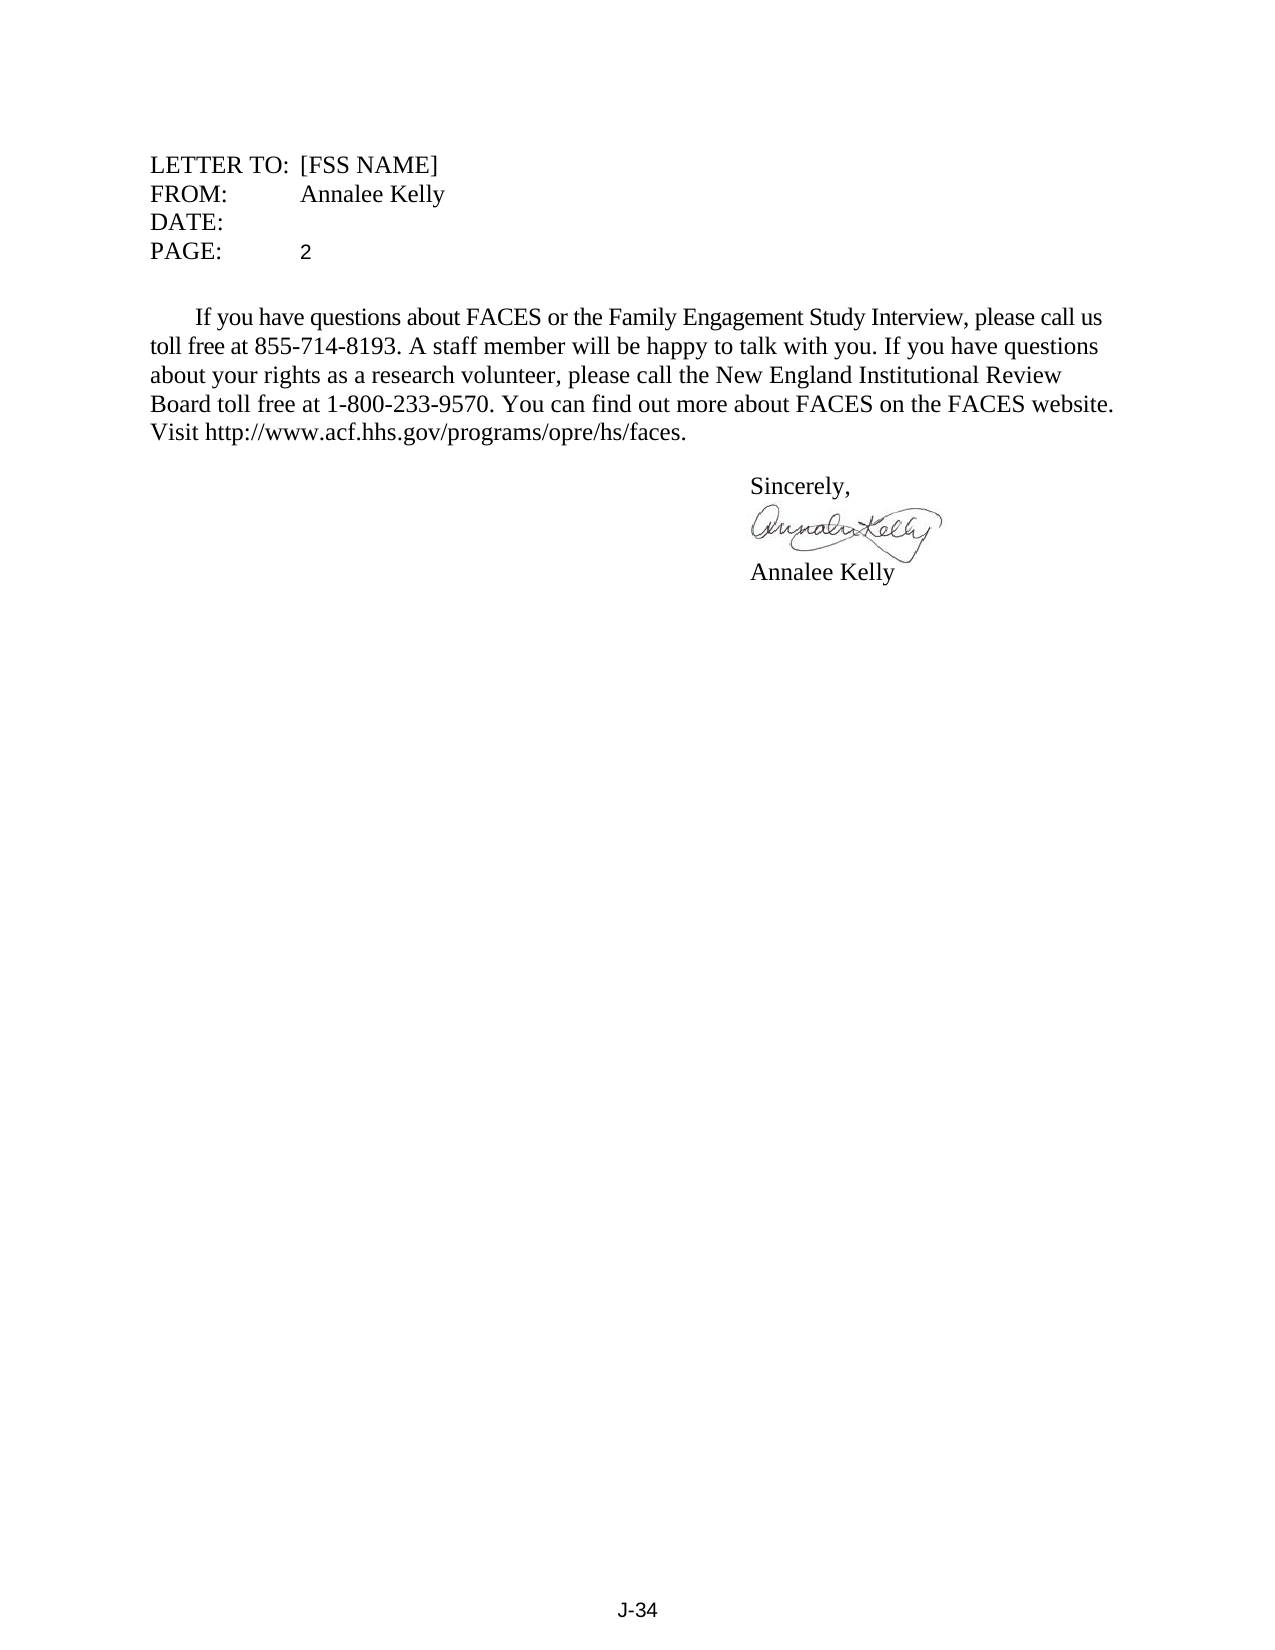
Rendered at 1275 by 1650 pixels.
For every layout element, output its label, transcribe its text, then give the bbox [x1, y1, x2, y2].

text If you have questions about FACES or the Family Engagement Study Interview, please call us toll free at 855-714-8193. A staff member will be happy to talk with you. If you have questions about your rights as a research volunteer, please call the New England Institutional Review Board toll free at 1-800-233-9570. You can find out more about FACES on the FACES website. Visit http://www.acf.hhs.gov/programs/opre/hs/faces. [150, 302, 1125, 446]
text Annalee Kelly [150, 557, 1125, 586]
picture [746, 501, 946, 557]
text Sincerely, [150, 471, 1125, 500]
